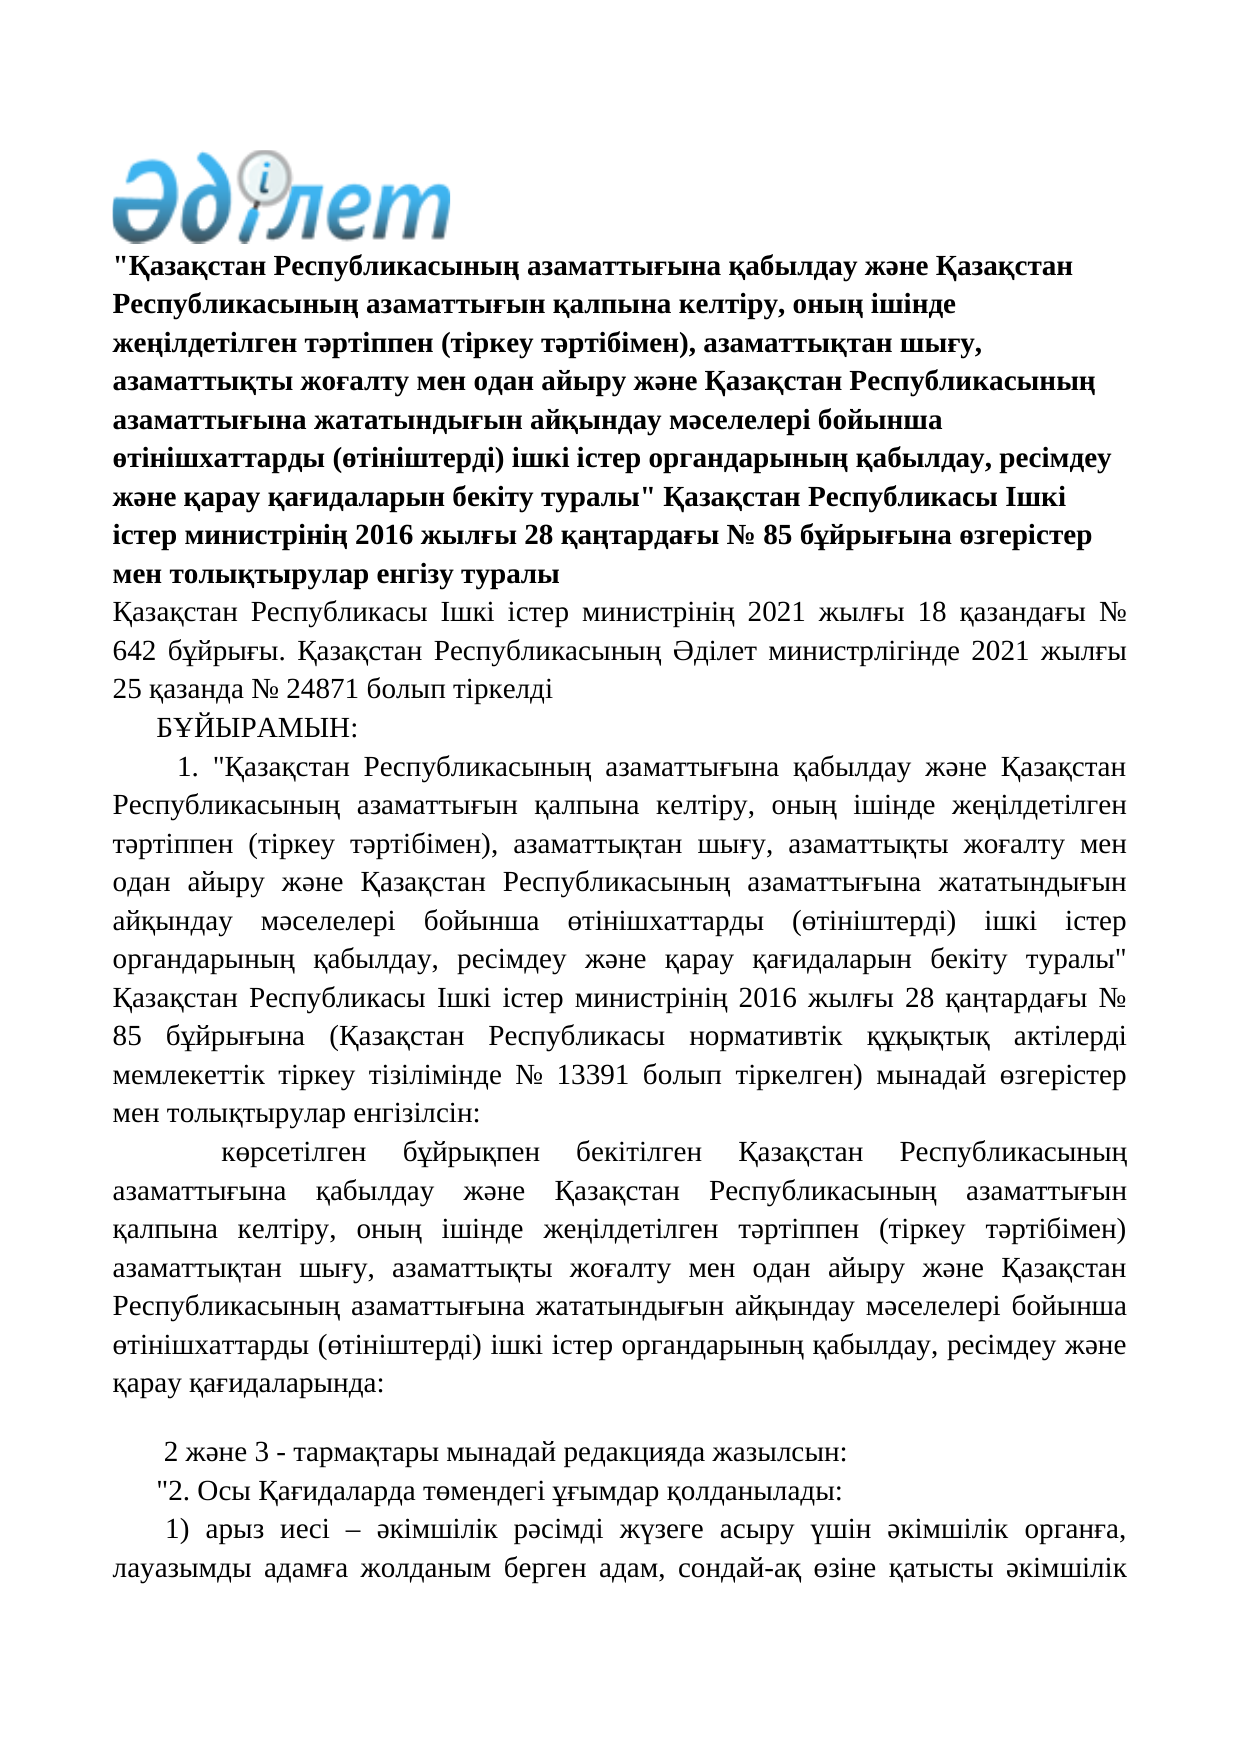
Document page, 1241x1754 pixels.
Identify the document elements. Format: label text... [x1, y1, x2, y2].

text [112, 1511, 1128, 1583]
text көрсетілген бұйрықпен бекітілген Қазақстан Республикасының азаматтығына қабылдау және Қазақстан Республикасының азаматтығын қалпына келтіру, оның ішінде жеңілдетілген тәртіппен (тіркеу тәртібімен) азаматтықтан шығу, азаматтықты жоғалту мен одан айыру және Қазақстан Республикасының азаматтығына жататындығын айқындау мәселелері бойынша өтінішхаттарды (өтініштерді) ішкі істер органдарының қабылдау, ресімдеу және қарау қағидаларында: [112, 1134, 1128, 1399]
text 1. "Қазақстан Республикасының азаматтығына қабылдау және Қазақстан Республикасының азаматтығын қалпына келтіру, оның ішінде жеңілдетілген тәртіппен (тіркеу тәртібімен), азаматтықтан шығу, азаматтықты жоғалту мен одан айыру және Қазақстан Республикасының азаматтығына жататындығын айқындау мәселелері бойынша өтінішхаттарды (өтініштерді) ішкі істер органдарының қабылдау, ресімдеу және қарау қағидаларын бекіту туралы" Қазақстан Республикасы Ішкі істер министрінің 2016 жылғы 28 қаңтардағы № 85 бұйрығына (Қазақстан Республикасы нормативтік құқықтық актілерді мемлекеттік тіркеу тізілімінде № 13391 болып тіркелген) мынадай өзгерістер мен толықтырулар енгізілсін: [112, 749, 1128, 1129]
text "2. Осы Қағидаларда төмендегі ұғымдар қолданылады: [112, 1473, 1128, 1506]
picture [112, 150, 451, 244]
text 2 және 3 - тармақтары мынадай редакцияда жазылсын: [112, 1434, 1128, 1468]
text БҰЙЫРАМЫН: [112, 710, 1128, 744]
text "Қазақстан Республикасының азаматтығына қабылдау және Қазақстан Республикасының азаматтығын қалпына келтіру, оның ішінде жеңілдетілген тәртіппен (тіркеу тәртібімен), азаматтықтан шығу, азаматтықты жоғалту мен одан айыру және Қазақстан Республикасының азаматтығына жататындығын айқындау мәселелері бойынша өтінішхаттарды (өтініштерді) ішкі істер органдарының қабылдау, ресімдеу және қарау қағидаларын бекіту туралы" Қазақстан Республикасы Ішкі істер министрінің 2016 жылғы 28 қаңтардағы № 85 бұйрығына өзгерістер мен толықтырулар енгізу туралы [112, 248, 1128, 589]
text Қазақстан Республикасы Ішкі істер министрінің 2021 жылғы 18 қазандағы № 642 бұйрығы. Қазақстан Республикасының Әділет министрлігінде 2021 жылғы 25 қазанда № 24871 болып тіркелді [112, 594, 1128, 705]
